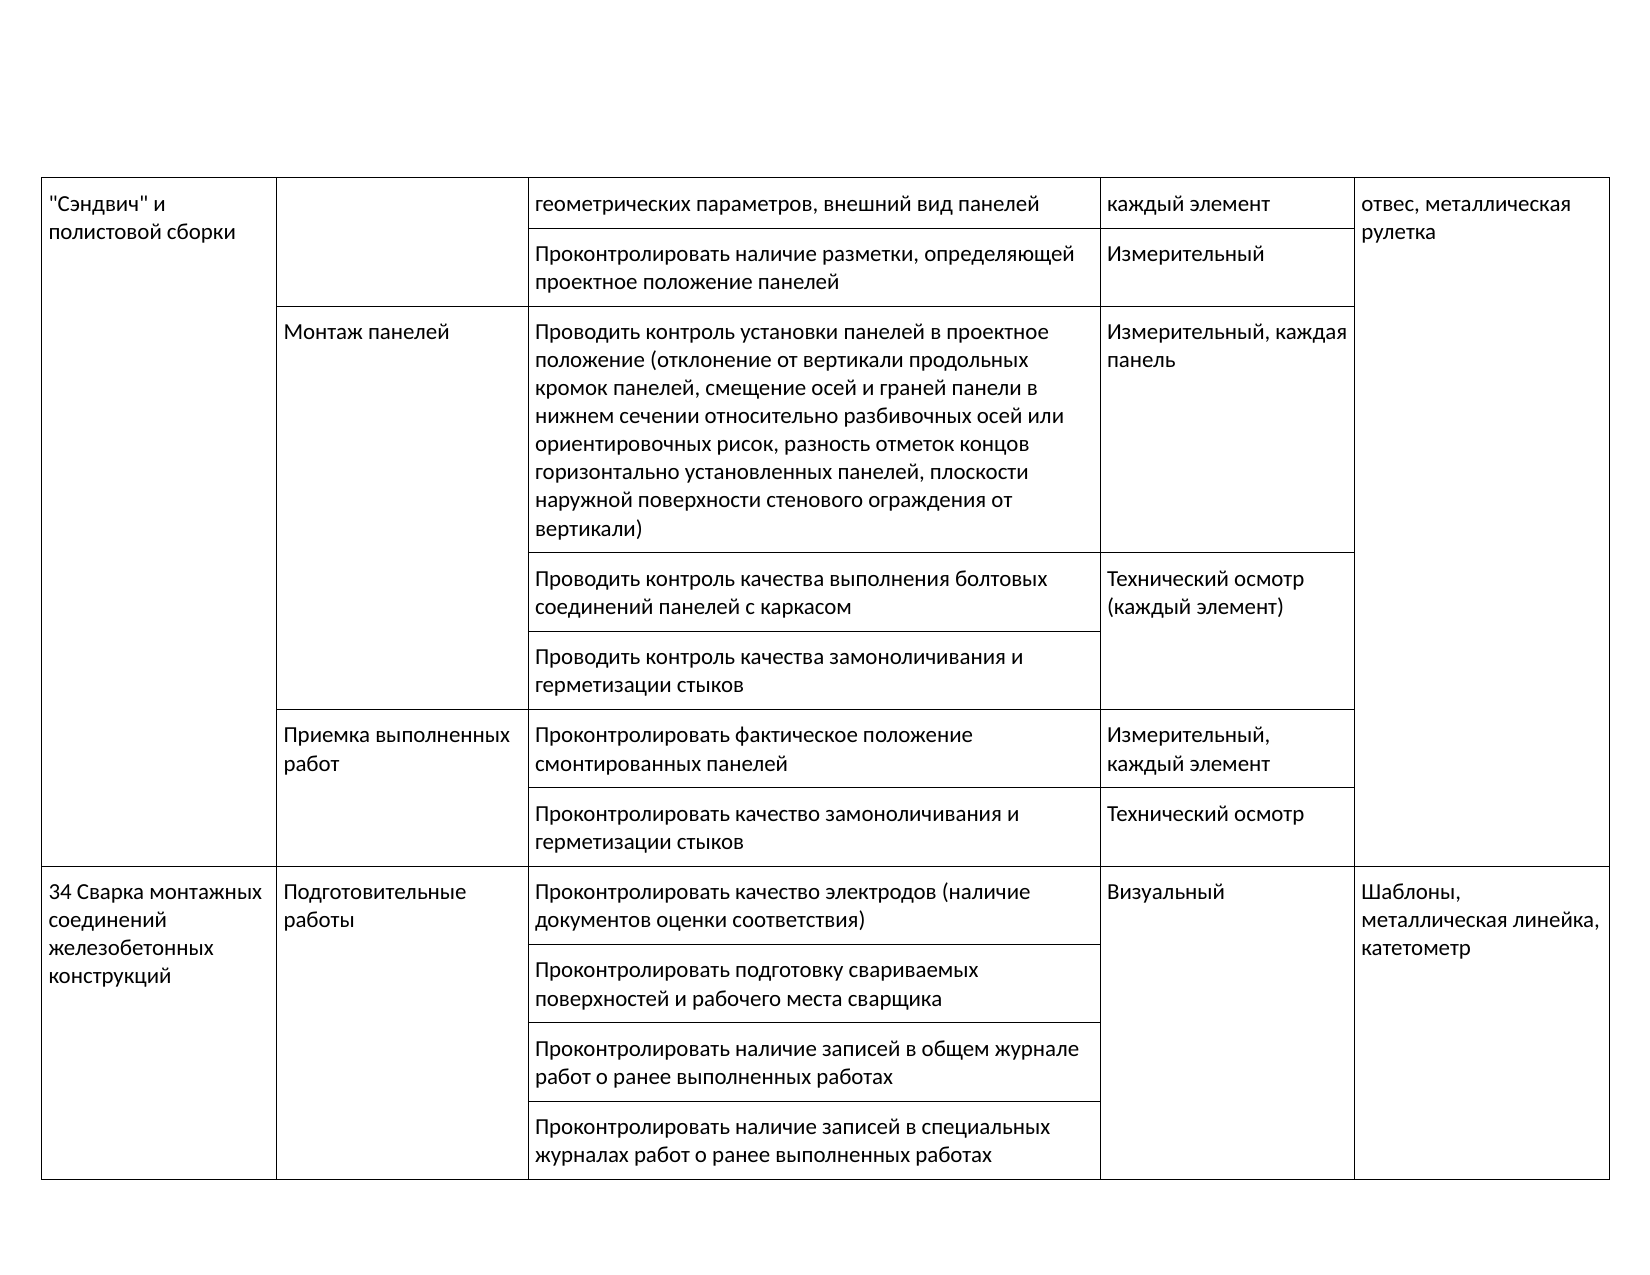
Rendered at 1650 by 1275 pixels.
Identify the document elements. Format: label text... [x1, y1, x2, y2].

table_cell Проконтролировать качество электродов (наличие документов оценки соответствия) [529, 867, 1100, 944]
table_cell Измерительный, каждый элемент [1101, 710, 1354, 787]
table_cell Монтаж панелей [277, 307, 528, 709]
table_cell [1101, 178, 1354, 227]
table_cell Проконтролировать качество замоноличивания и герметизации стыков [529, 788, 1100, 866]
table_cell Проконтролировать наличие записей в специальных журналах работ о ранее выполненных работах [529, 1102, 1100, 1179]
table_cell Проводить контроль качества замоноличивания и герметизации стыков [529, 632, 1100, 709]
table_cell Приемка выполненных работ [277, 710, 528, 866]
table_cell Технический осмотр [1101, 788, 1354, 866]
table_cell Измерительный [1101, 229, 1354, 306]
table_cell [529, 178, 1100, 227]
table_cell Проводить контроль качества выполнения болтовых соединений панелей с каркасом [529, 553, 1100, 631]
table_cell Проконтролировать фактическое положение смонтированных панелей [529, 710, 1100, 787]
table_cell 34 Сварка монтажных соединений железобетонных конструкций [42, 867, 276, 1179]
table_cell Проконтролировать наличие записей в общем журнале работ о ранее выполненных работах [529, 1023, 1100, 1101]
table_cell Проводить контроль установки панелей в проектное положение (отклонение от вертикали продольных кромок панелей, смещение осей и граней панели в нижнем сечении относительно разбивочных осей или ориентировочных рисок, разность отметок концов горизонтально установленных панелей, плоскости наружной поверхности стенового ограждения от вертикали) [529, 307, 1100, 552]
table_cell Проконтролировать наличие разметки, определяющей проектное положение панелей [529, 229, 1100, 306]
table_cell Измерительный, каждая панель [1101, 307, 1354, 552]
table_cell Визуальный [1101, 867, 1354, 1179]
table_cell Технический осмотр (каждый элемент) [1101, 553, 1354, 709]
table_cell Шаблоны, металлическая линейка, катетометр [1355, 867, 1609, 1179]
table_cell Подготовительные работы [277, 867, 528, 1179]
table_cell Проконтролировать подготовку свариваемых поверхностей и рабочего места сварщика [529, 945, 1100, 1022]
